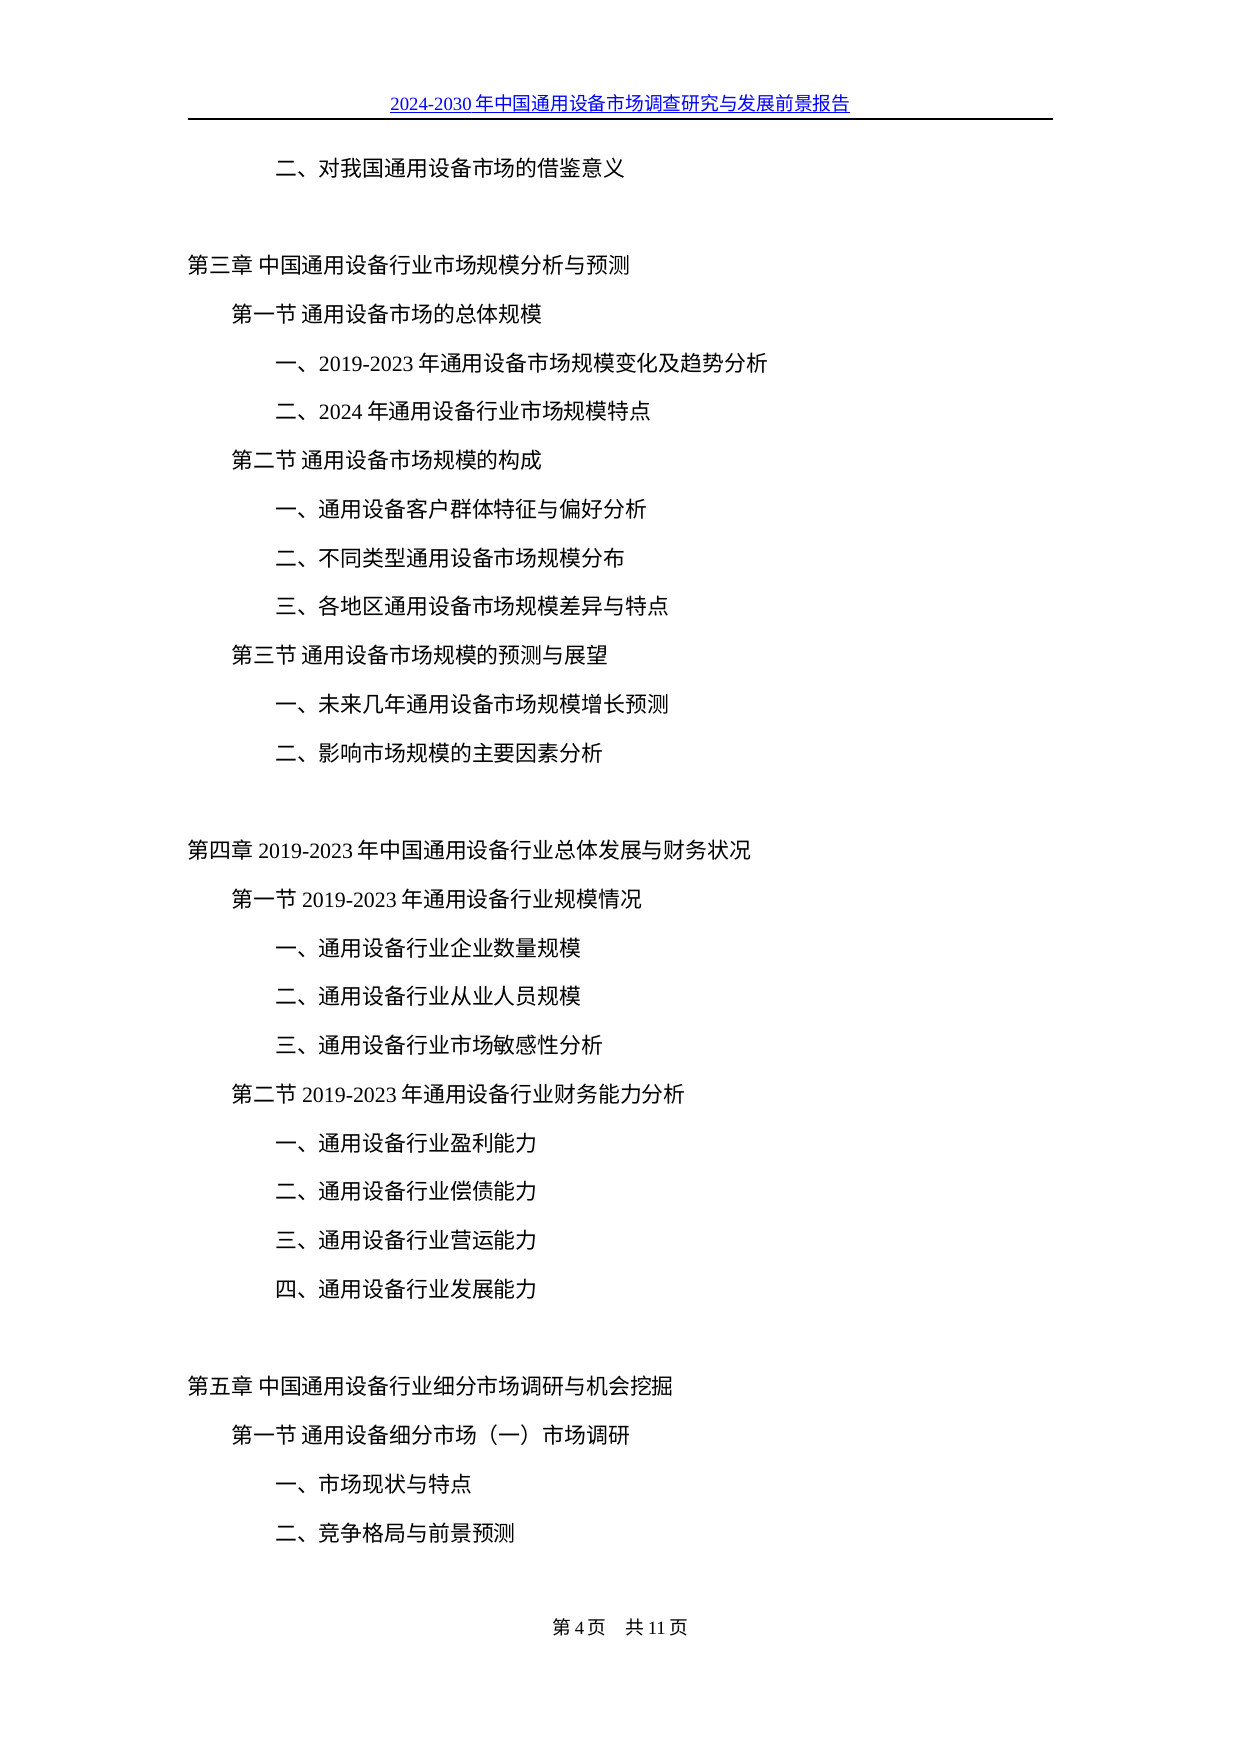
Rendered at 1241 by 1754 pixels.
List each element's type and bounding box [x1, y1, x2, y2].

text [187, 150, 1053, 1548]
